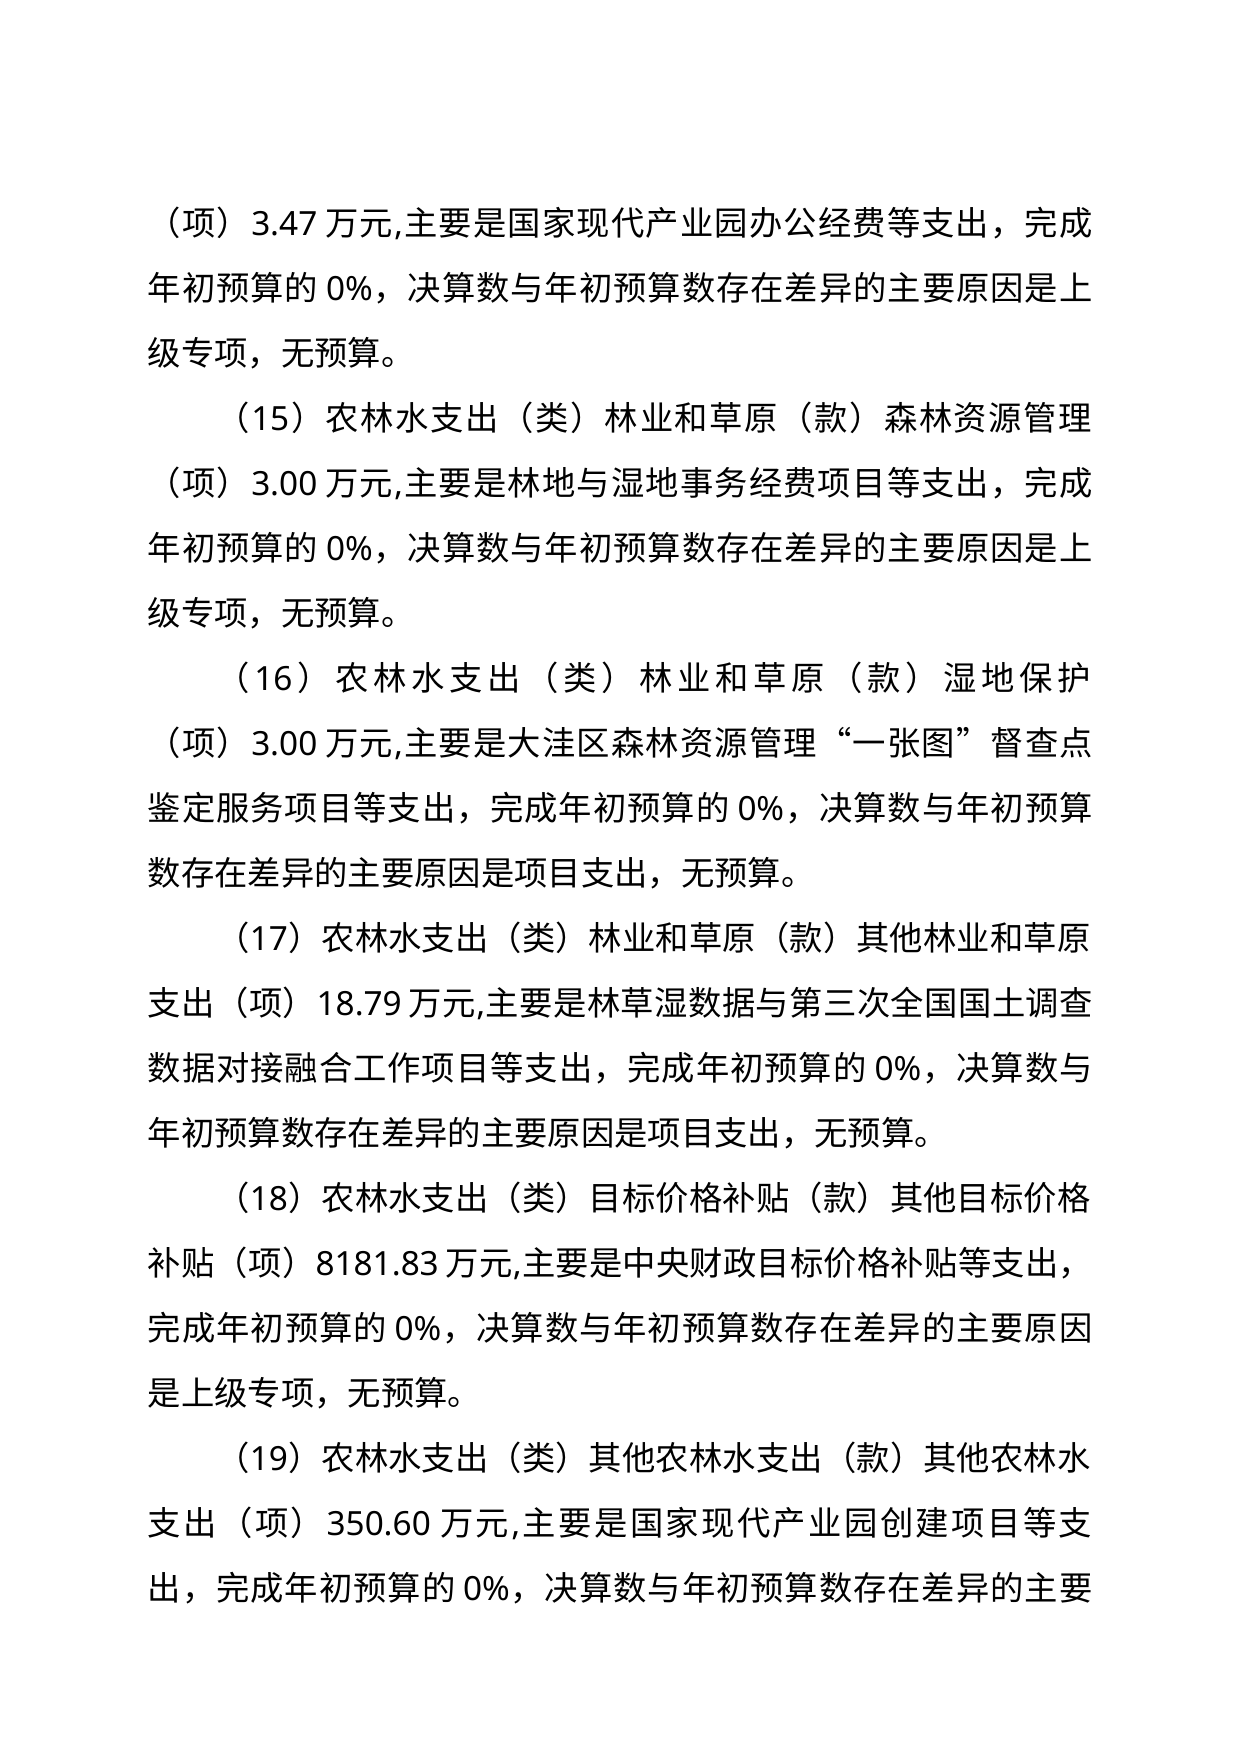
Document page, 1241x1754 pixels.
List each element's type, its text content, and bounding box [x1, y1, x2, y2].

text （15）农林水支出（类）林业和草原（款）森林资源管理（项）3.00万元,主要是林地与湿地事务经费项目等支出，完成年初预算的0%，决算数与年初预算数存在差异的主要原因是上级专项，无预算。 [148, 383, 1093, 643]
text （16）农林水支出（类）林业和草原（款）湿地保护（项）3.00万元,主要是大洼区森林资源管理“一张图”督查点鉴定服务项目等支出，完成年初预算的0%，决算数与年初预算数存在差异的主要原因是项目支出，无预算。 [148, 643, 1093, 903]
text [148, 188, 1093, 383]
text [148, 1423, 1093, 1618]
text （18）农林水支出（类）目标价格补贴（款）其他目标价格补贴（项）8181.83万元,主要是中央财政目标价格补贴等支出，完成年初预算的0%，决算数与年初预算数存在差异的主要原因是上级专项，无预算。 [148, 1163, 1093, 1423]
text （17）农林水支出（类）林业和草原（款）其他林业和草原支出（项）18.79万元,主要是林草湿数据与第三次全国国土调查数据对接融合工作项目等支出，完成年初预算的0%，决算数与年初预算数存在差异的主要原因是项目支出，无预算。 [148, 903, 1093, 1163]
